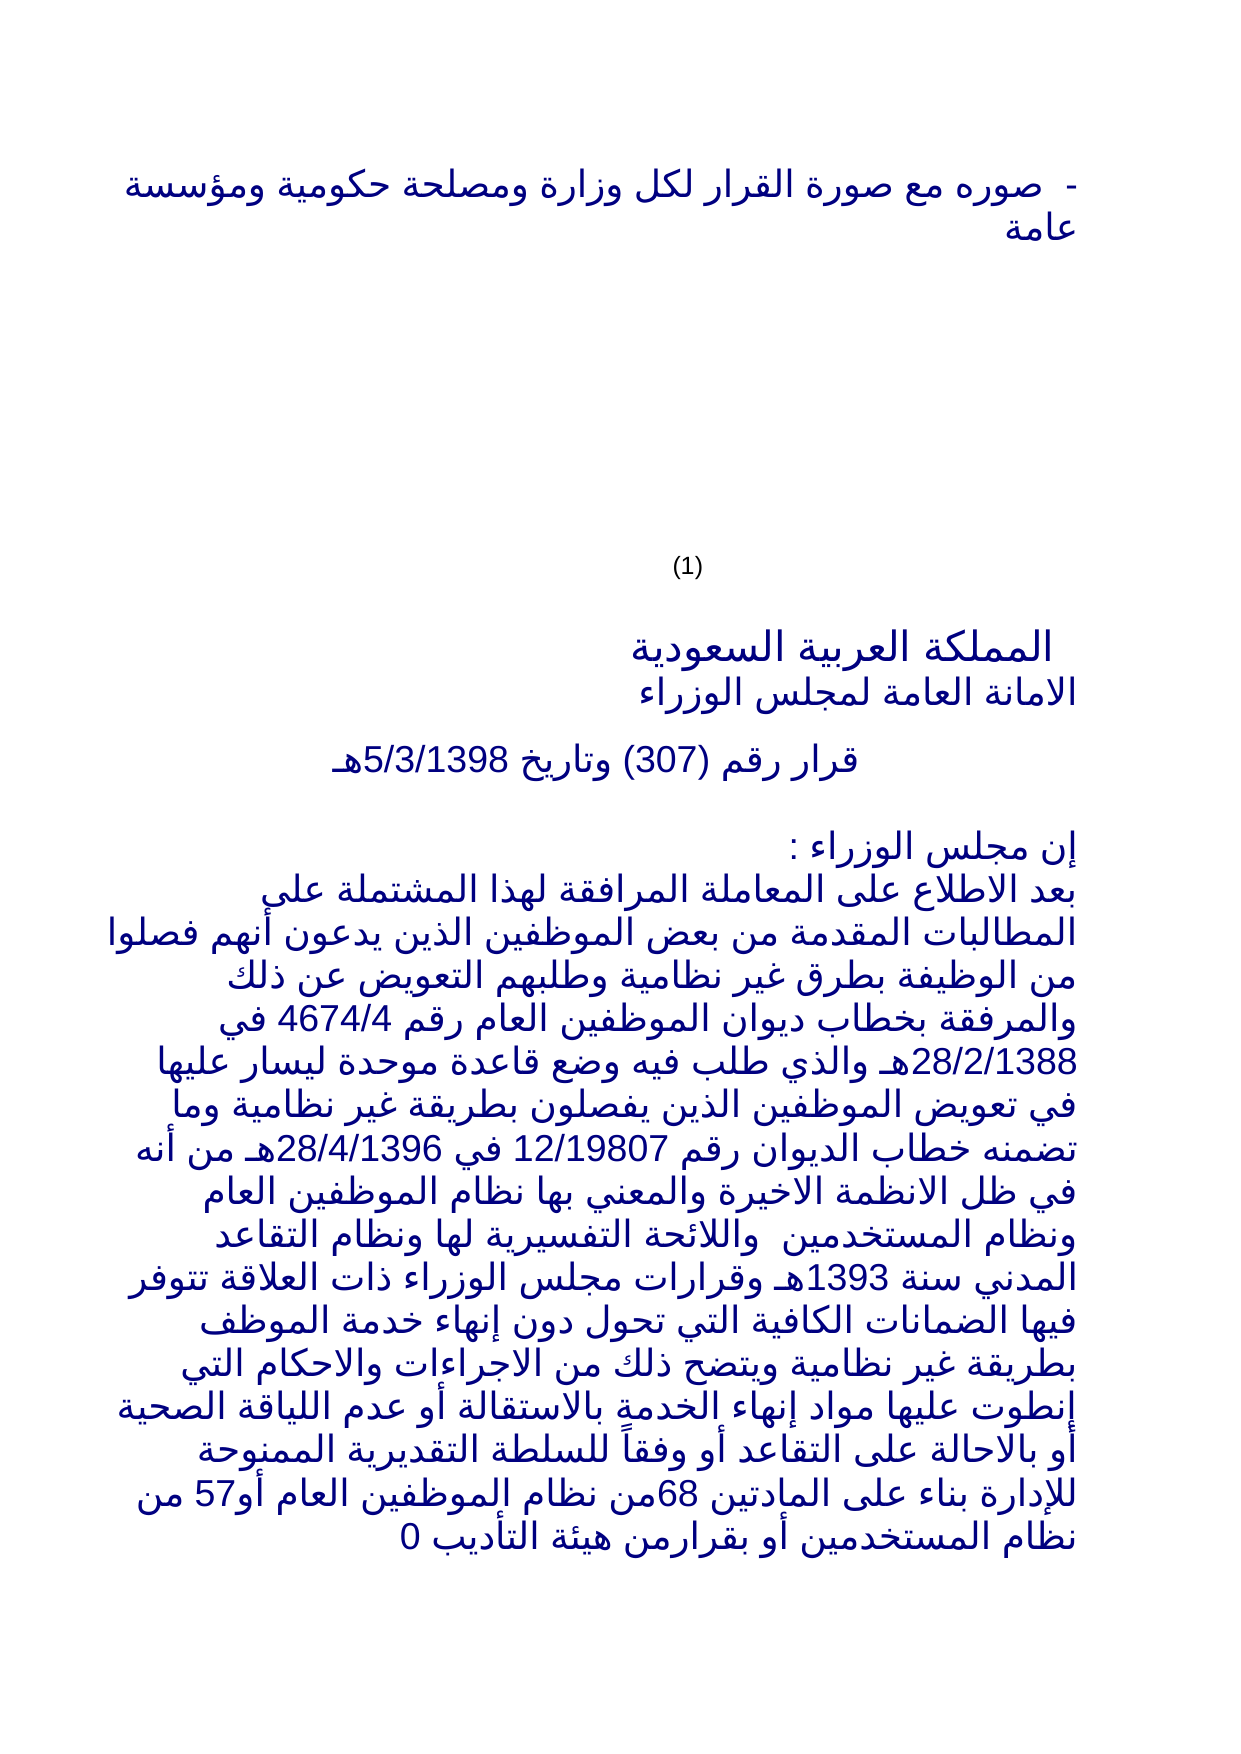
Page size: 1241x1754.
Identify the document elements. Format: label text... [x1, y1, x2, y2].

text (1) [103, 551, 1078, 579]
text الامانة العامة لمجلس الوزراء [103, 670, 1078, 713]
text المملكة العربية السعودية [103, 622, 1078, 670]
text بعد الاطلاع على المعاملة المرافقة لهذا المشتملة على المطالبات المقدمة من بعض الموظفين الذين يدعون أنهم فصلوا من الوظيفة بطرق غير نظامية وطلبهم التعويض عن ذلك والمرفقة بخطاب ديوان الموظفين العام رقم 4674/4 في 28/2/1388هـ والذي طلب فيه وضع قاعدة موحدة ليسار عليها في تعويض الموظفين الذين يفصلون بطريقة غير نظامية وما تضمنه خطاب الديوان رقم 12/19807 في 28/4/1396هـ من أنه في ظل الانظمة الاخيرة والمعني بها نظام الموظفين العام ونظام المستخدمين واللائحة التفسيرية لها ونظام التقاعد المدني سنة 1393هـ وقرارات مجلس الوزراء ذات العلاقة تتوفر فيها الضمانات الكافية التي تحول دون إنهاء خدمة الموظف بطريقة غير نظامية ويتضح ذلك من الاجراءات والاحكام التي إنطوت عليها مواد إنهاء الخدمة بالاستقالة أو عدم اللياقة الصحية أو بالاحالة على التقاعد أو وفقاً للسلطة التقديرية الممنوحة للإدارة بناء على المادتين 68من نظام الموظفين العام أو57 من نظام المستخدمين أو بقرارمن هيئة التأديب 0 [103, 867, 1078, 1557]
text قرار رقم (307) وتاريخ 5/3/1398هـ [103, 738, 1078, 781]
text - صوره مع صورة القرار لكل وزارة ومصلحة حكومية ومؤسسة عامة [103, 162, 1078, 249]
text إن مجلس الوزراء : [103, 824, 1078, 867]
